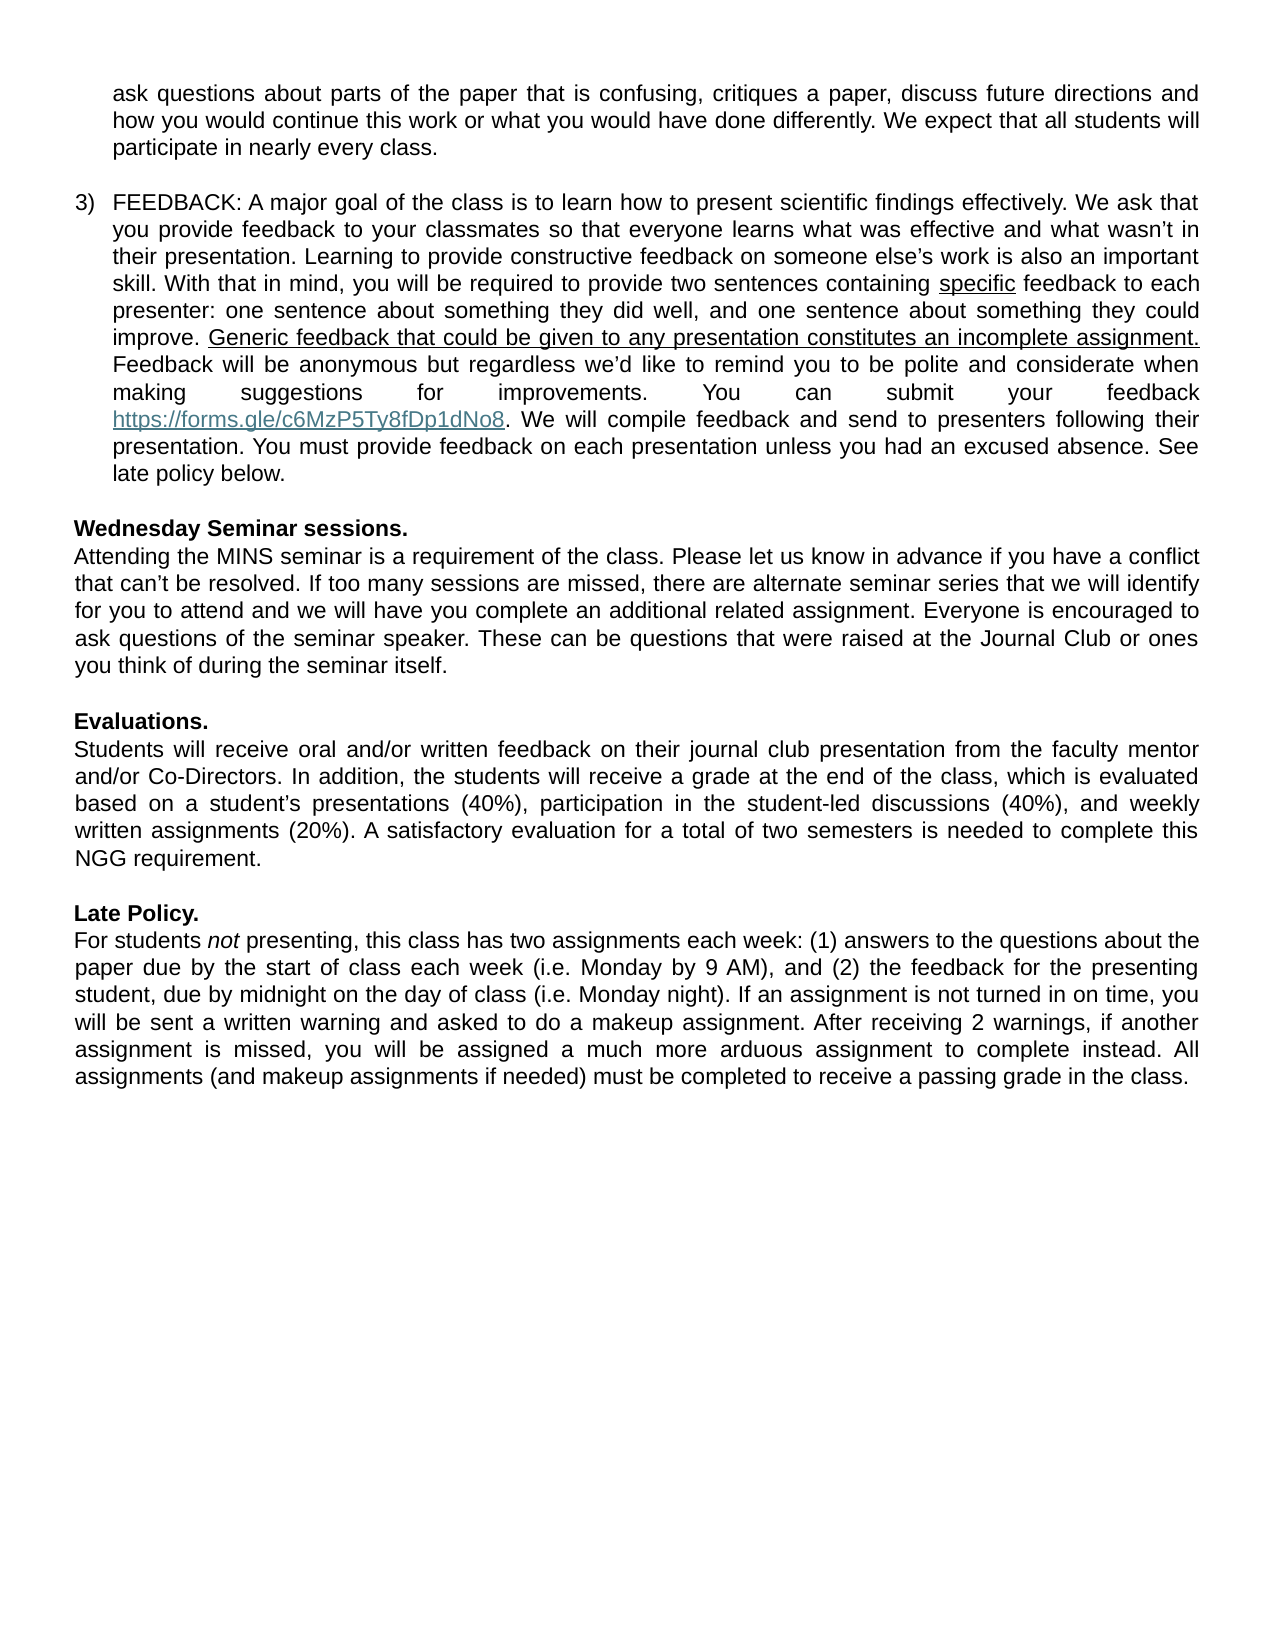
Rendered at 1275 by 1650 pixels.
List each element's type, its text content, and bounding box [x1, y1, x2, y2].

text Late Policy. [73, 900, 1200, 926]
text Evaluations. [73, 708, 1199, 734]
text Students will receive oral and/or written feedback on their journal club presentation from the faculty mentor and/or Co-Directors. In addition, the students will receive a grade at the end of the class, which is evaluated based on a student’s presentations (40%), participation in the student-led discussions (40%), and weekly written assignments (20%). A satisfactory evaluation for a total of two semesters is needed to complete this NGG requirement. [73, 736, 1200, 871]
text For students not presenting, this class has two assignments each week: (1) answers to the questions about the paper due by the start of class each week (i.e. Monday by 9 AM), and (2) the feedback for the presenting student, due by midnight on the day of class (i.e. Monday night). If an assignment is not turned in on time, you will be sent a written warning and asked to do a makeup assignment. After receiving 2 warnings, if another assignment is missed, you will be assigned a much more arduous assignment to complete instead. All assignments (and makeup assignments if needed) must be completed to receive a passing grade in the class. [73, 927, 1200, 1089]
text Wednesday Seminar sessions. [73, 515, 1199, 541]
list FEEDBACK: A major goal of the class is to learn how to present scientific findings effectively. We ask that you provide feedback to your classmates so that everyone learns what was effective and what wasn’t in their presentation. Learning to provide constructive feedback on someone else’s work is also an important skill. With that in mind, you will be required to provide two sentences containing specific feedback to each presenter: one sentence about something they did well, and one sentence about something they could improve. Generic feedback that could be given to any presentation constitutes an incomplete assignment. Feedback will be anonymous but regardless we’d like to remind you to be polite and considerate when making suggestions for improvements. You can submit your feedback https://forms.gle/c6MzP5Ty8fDp1dNo8. We will compile feedback and send to presenters following their presentation. You must provide feedback on each presentation unless you had an excused absence. See late policy below. [75, 189, 1200, 486]
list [75, 79, 1200, 160]
text Attending the MINS seminar is a requirement of the class. Please let us know in advance if you have a conflict that can’t be resolved. If too many sessions are missed, there are alternate seminar series that we will identify for you to attend and we will have you complete an additional related assignment. Everyone is encouraged to ask questions of the seminar speaker. These can be questions that were raised at the Journal Club or ones you think of during the seminar itself. [73, 543, 1200, 678]
